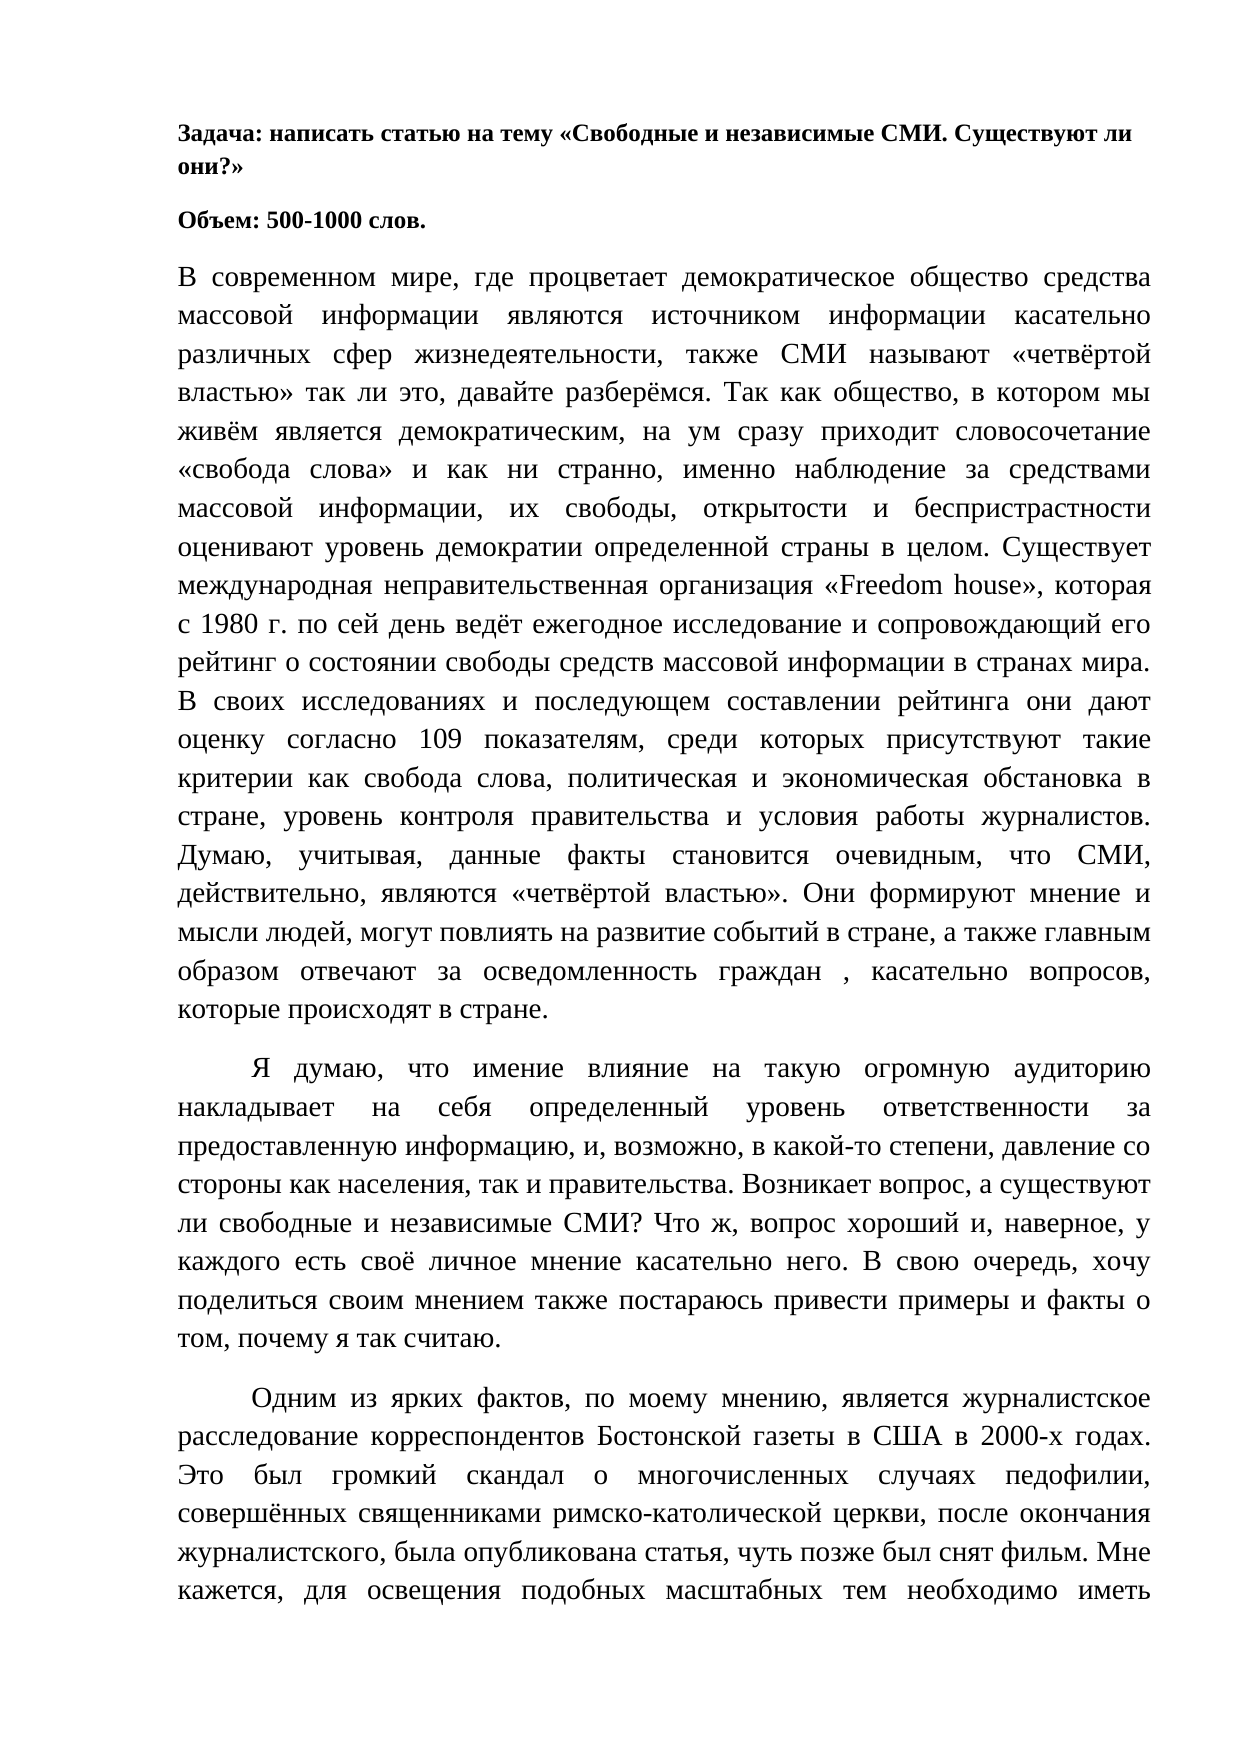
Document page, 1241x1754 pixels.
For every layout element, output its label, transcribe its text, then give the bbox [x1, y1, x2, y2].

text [177, 1380, 1152, 1606]
text Задача: написать статью на тему «Свободные и независимые СМИ. Существуют ли они?» [177, 118, 1152, 180]
text Я думаю, что имение влияние на такую огромную аудиторию накладывает на себя определенный уровень ответственности за предоставленную информацию, и, возможно, в какой-то степени, давление со стороны как населения, так и правительства. Возникает вопрос, а существуют ли свободные и независимые СМИ? Что ж, вопрос хороший и, наверное, у каждого есть своё личное мнение касательно него. В свою очередь, хочу поделиться своим мнением также постараюсь привести примеры и факты о том, почему я так считаю. [177, 1051, 1152, 1354]
text В современном мире, где процветает демократическое общество средства массовой информации являются источником информации касательно различных сфер жизнедеятельности, также СМИ называют «четвёртой властью» так ли это, давайте разберёмся. Так как общество, в котором мы живём является демократическим, на ум сразу приходит словосочетание «свобода слова» и как ни странно, именно наблюдение за средствами массовой информации, их свободы, открытости и беспристрастности оценивают уровень демократии определенной страны в целом. Существует международная неправительственная организация «Freedom house», которая с 1980 г. по сей день ведёт ежегодное исследование и сопровождающий его рейтинг о состоянии свободы средств массовой информации в странах мира. В своих исследованиях и последующем составлении рейтинга они дают оценку согласно 109 показателям, среди которых присутствуют такие критерии как свобода слова, политическая и экономическая обстановка в стране, уровень контроля правительства и условия работы журналистов. Думаю, учитывая, данные факты становится очевидным, что СМИ, действительно, являются «четвёртой властью». Они формируют мнение и мысли людей, могут повлиять на развитие событий в стране, а также главным образом отвечают за осведомленность граждан , касательно вопросов, которые происходят в стране. [177, 259, 1152, 1025]
text Объем: 500-1000 слов. [177, 205, 1152, 234]
